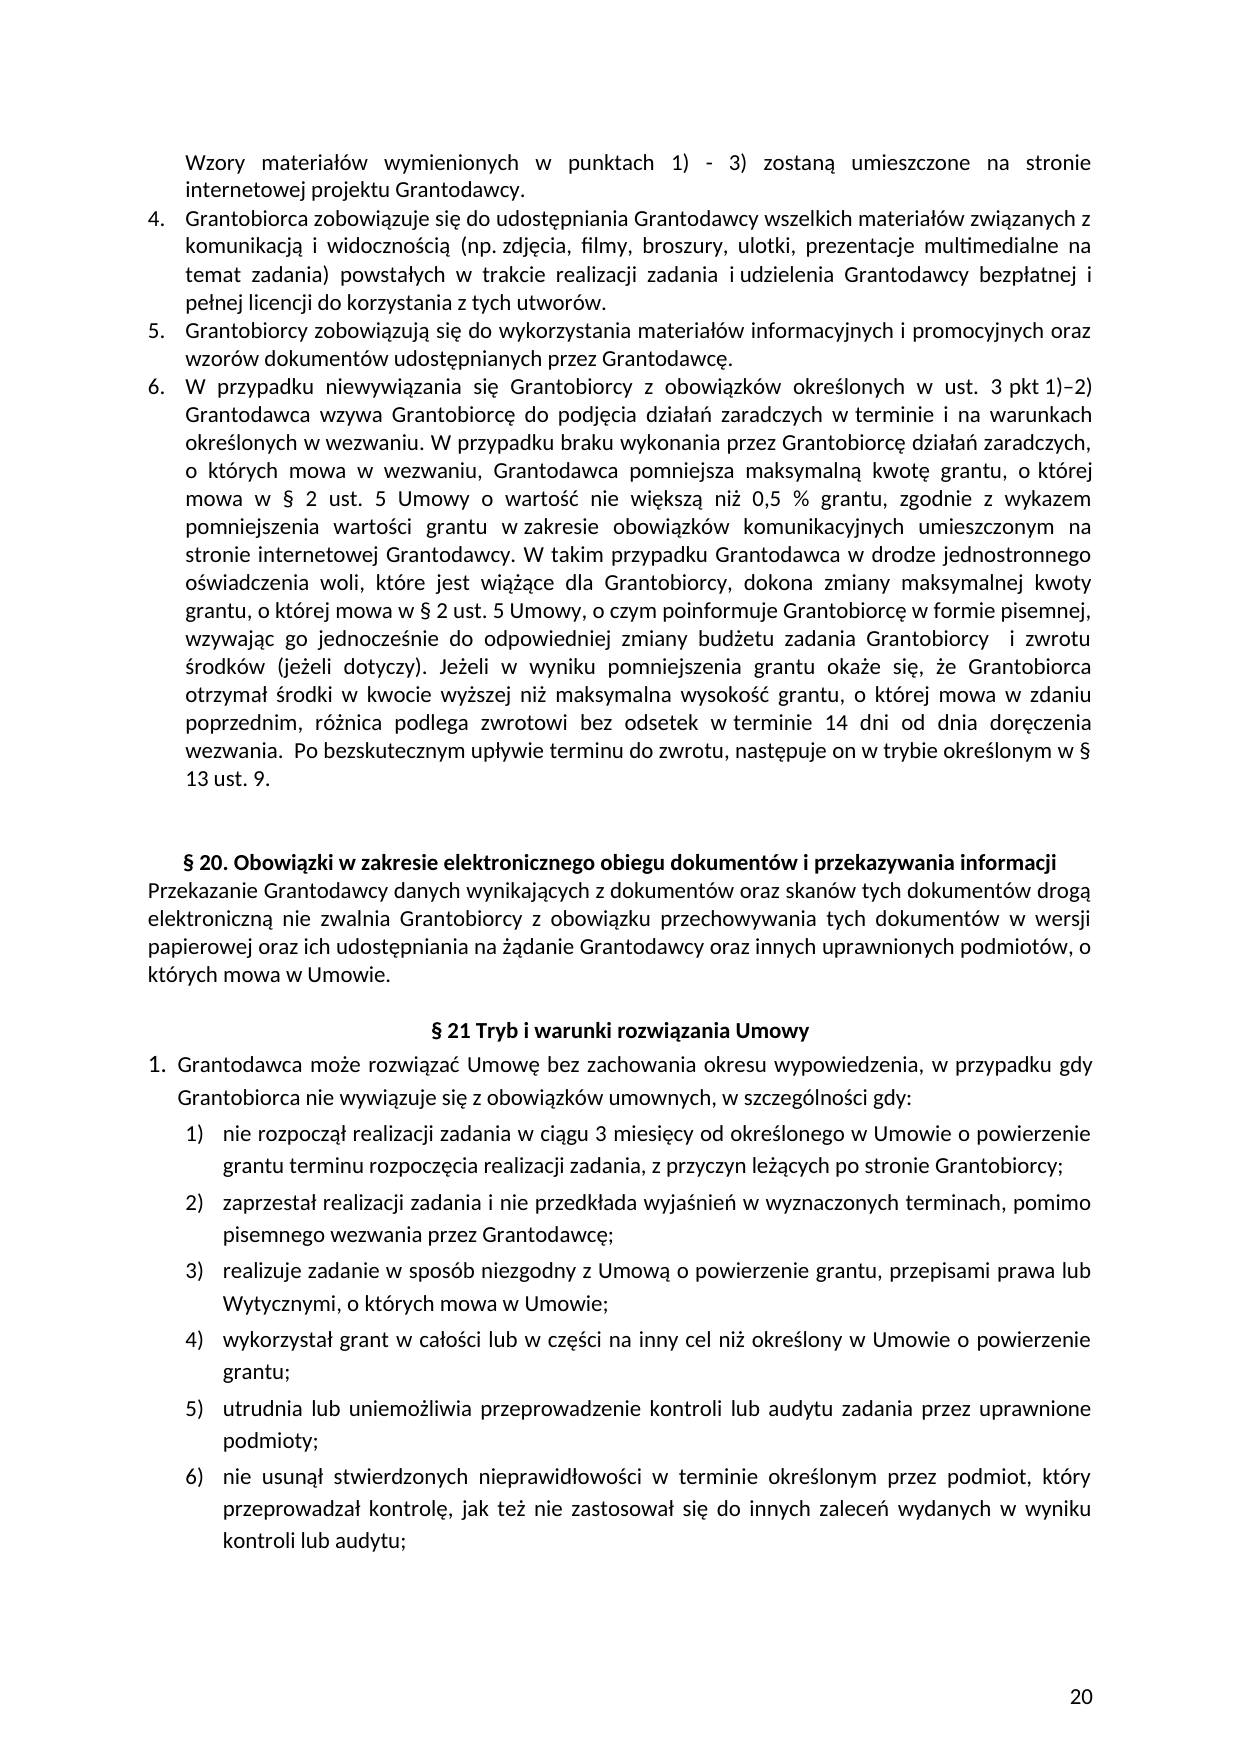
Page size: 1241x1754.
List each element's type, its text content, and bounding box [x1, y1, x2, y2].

list utrudnia lub uniemożliwia przeprowadzenie kontroli lub audytu zadania przez uprawnione podmioty; [185, 1394, 1093, 1454]
text § 21 Tryb i warunki rozwiązania Umowy [148, 1016, 1093, 1044]
list Grantodawca może rozwiązać Umowę bez zachowania okresu wypowiedzenia, w przypadku gdy Grantobiorca nie wywiązuje się z obowiązków umownych, w szczególności gdy: [148, 1048, 1093, 1111]
list Grantobiorca zobowiązuje się do udostępniania Grantodawcy wszelkich materiałów związanych z komunikacją i widocznością (np. zdjęcia, filmy, broszury, ulotki, prezentacje multimedialne na temat zadania) powstałych w trakcie realizacji zadania i udzielenia Grantodawcy bezpłatnej i pełnej licencji do korzystania z tych utworów. [148, 204, 1093, 316]
list wykorzystał grant w całości lub w części na inny cel niż określony w Umowie o powierzenie grantu; [185, 1325, 1093, 1385]
list zaprzestał realizacji zadania i nie przedkłada wyjaśnień w wyznaczonych terminach, pomimo pisemnego wezwania przez Grantodawcę; [185, 1188, 1093, 1248]
list W przypadku niewywiązania się Grantobiorcy z obowiązków określonych w ust. 3 pkt 1)–2) Grantodawca wzywa Grantobiorcę do podjęcia działań zaradczych w terminie i na warunkach określonych w wezwaniu. W przypadku braku wykonania przez Grantobiorcę działań zaradczych, o których mowa w wezwaniu, Grantodawca pomniejsza maksymalną kwotę grantu, o której mowa w § 2 ust. 5 Umowy o wartość nie większą niż 0,5 % grantu, zgodnie z wykazem pomniejszenia wartości grantu w zakresie obowiązków komunikacyjnych umieszczonym na stronie internetowej Grantodawcy. W takim przypadku Grantodawca w drodze jednostronnego oświadczenia woli, które jest wiążące dla Grantobiorcy, dokona zmiany maksymalnej kwoty grantu, o której mowa w § 2 ust. 5 Umowy, o czym poinformuje Grantobiorcę w formie pisemnej, wzywając go jednocześnie do odpowiedniej zmiany budżetu zadania Grantobiorcy i zwrotu środków (jeżeli dotyczy). Jeżeli w wyniku pomniejszenia grantu okaże się, że Grantobiorca otrzymał środki w kwocie wyższej niż maksymalna wysokość grantu, o której mowa w zdaniu poprzednim, różnica podlega zwrotowi bez odsetek w terminie 14 dni od dnia doręczenia wezwania. Po bezskutecznym upływie terminu do zwrotu, następuje on w trybie określonym w § 13 ust. 9. [148, 372, 1093, 792]
list nie usunął stwierdzonych nieprawidłowości w terminie określonym przez podmiot, który przeprowadzał kontrolę, jak też nie zastosował się do innych zaleceń wydanych w wyniku kontroli lub audytu; [185, 1462, 1093, 1554]
list realizuje zadanie w sposób niezgodny z Umową o powierzenie grantu, przepisami prawa lub Wytycznymi, o których mowa w Umowie; [185, 1257, 1093, 1317]
list Grantobiorcy zobowiązują się do wykorzystania materiałów informacyjnych i promocyjnych oraz wzorów dokumentów udostępnianych przez Grantodawcę. [148, 316, 1093, 372]
text Wzory materiałów wymienionych w punktach 1) - 3) zostaną umieszczone na stronie internetowej projektu Grantodawcy. [185, 148, 1093, 204]
list nie rozpoczął realizacji zadania w ciągu 3 miesięcy od określonego w Umowie o powierzenie grantu terminu rozpoczęcia realizacji zadania, z przyczyn leżących po stronie Grantobiorcy; [185, 1119, 1093, 1180]
text § 20. Obowiązki w zakresie elektronicznego obiegu dokumentów i przekazywania informacji [148, 848, 1093, 876]
text Przekazanie Grantodawcy danych wynikających z dokumentów oraz skanów tych dokumentów drogą elektroniczną nie zwalnia Grantobiorcy z obowiązku przechowywania tych dokumentów w wersji papierowej oraz ich udostępniania na żądanie Grantodawcy oraz innych uprawnionych podmiotów, o których mowa w Umowie. [148, 876, 1093, 988]
